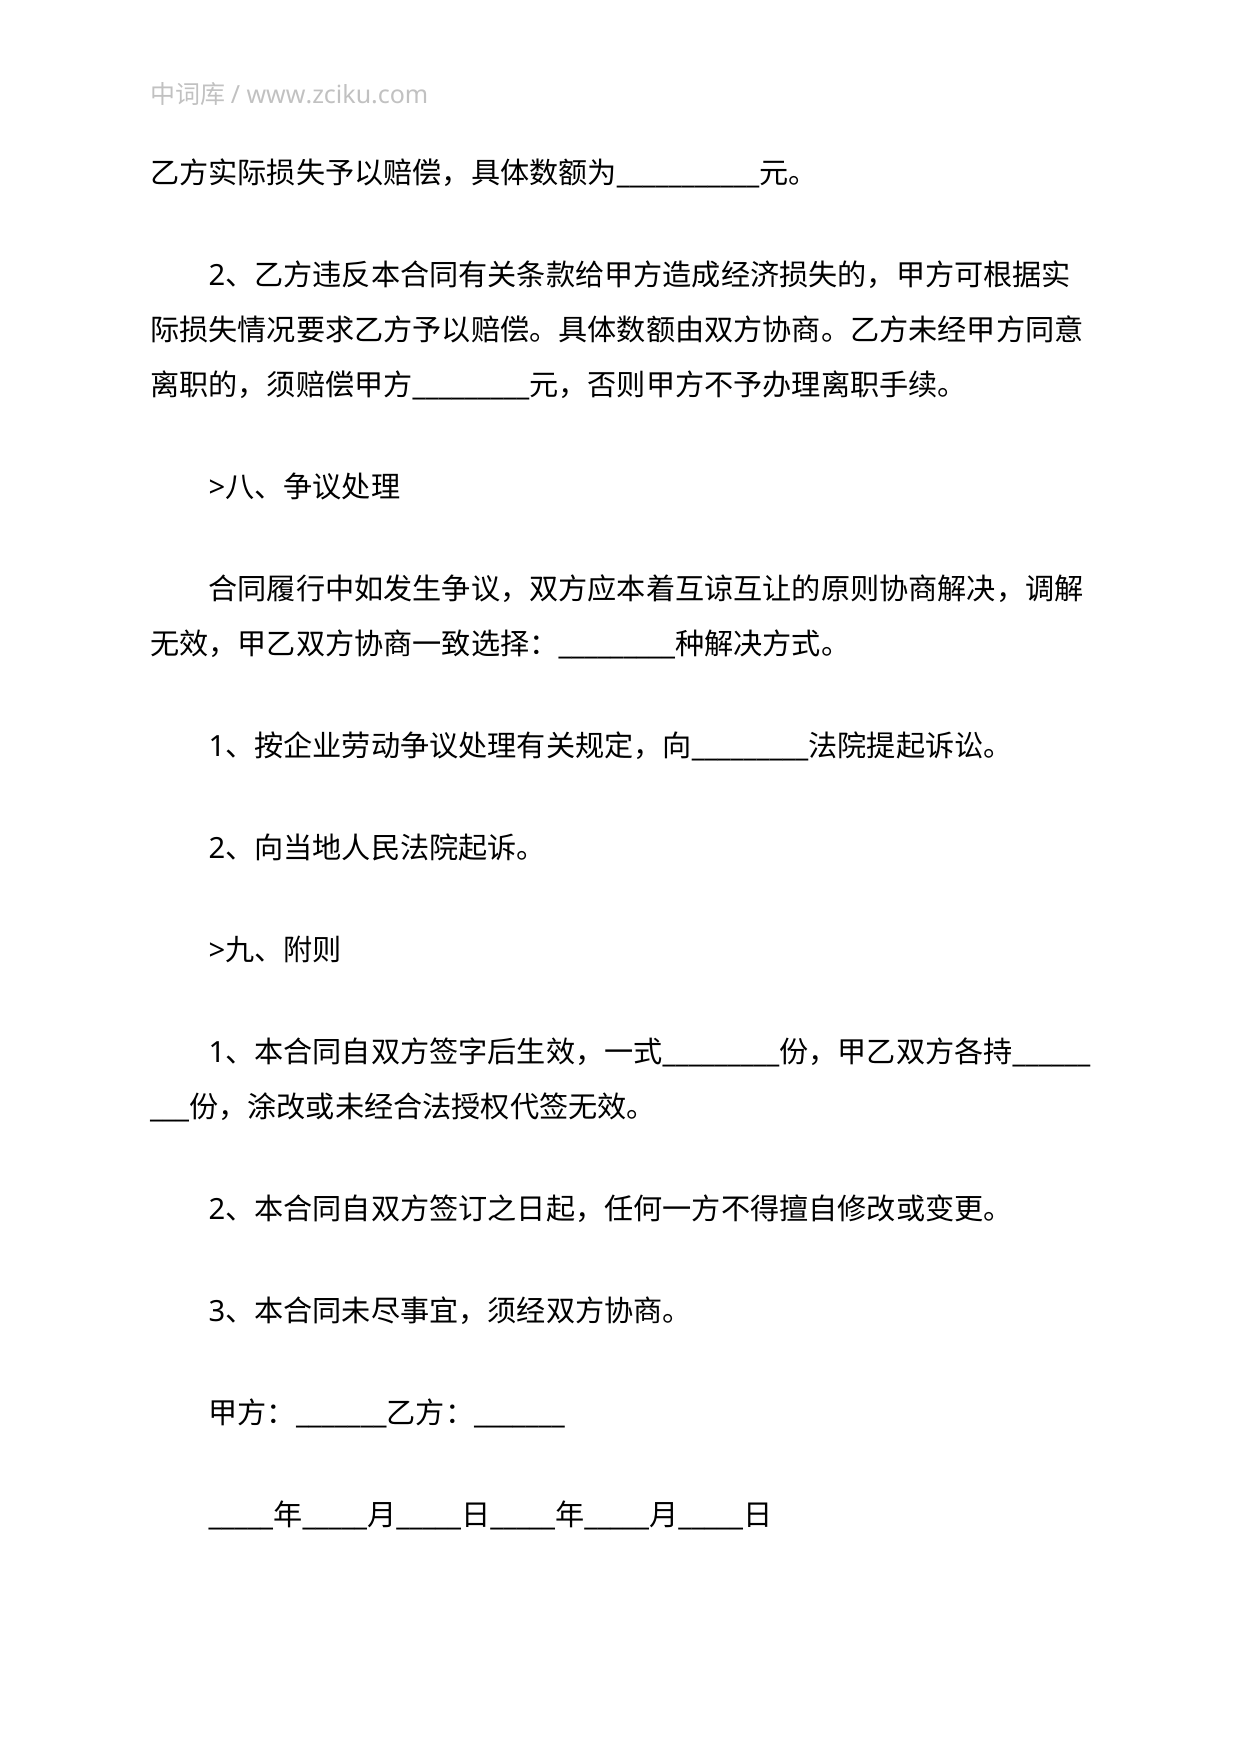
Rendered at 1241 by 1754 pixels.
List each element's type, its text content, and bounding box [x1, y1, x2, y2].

text >九、附则 [150, 927, 1090, 969]
text _____年_____月_____日_____年_____月_____日 [150, 1492, 1090, 1534]
text 1、按企业劳动争议处理有关规定，向_________法院提起诉讼。 [150, 723, 1090, 765]
text 2、乙方违反本合同有关条款给甲方造成经济损失的，甲方可根据实际损失情况要求乙方予以赔偿。具体数额由双方协商。乙方未经甲方同意离职的，须赔偿甲方_________元，否则甲方不予办理离职手续。 [150, 252, 1090, 404]
text 3、本合同未尽事宜，须经双方协商。 [150, 1288, 1090, 1330]
text 2、向当地人民法院起诉。 [150, 825, 1090, 867]
text 甲方：_______乙方：_______ [150, 1389, 1090, 1432]
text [150, 150, 1090, 192]
text 合同履行中如发生争议，双方应本着互谅互让的原则协商解决，调解无效，甲乙双方协商一致选择：_________种解决方式。 [150, 566, 1090, 663]
text 1、本合同自双方签字后生效，一式_________份，甲乙双方各持_________份，涂改或未经合法授权代签无效。 [150, 1029, 1090, 1126]
text >八、争议处理 [150, 464, 1090, 506]
text 2、本合同自双方签订之日起，任何一方不得擅自修改或变更。 [150, 1186, 1090, 1228]
